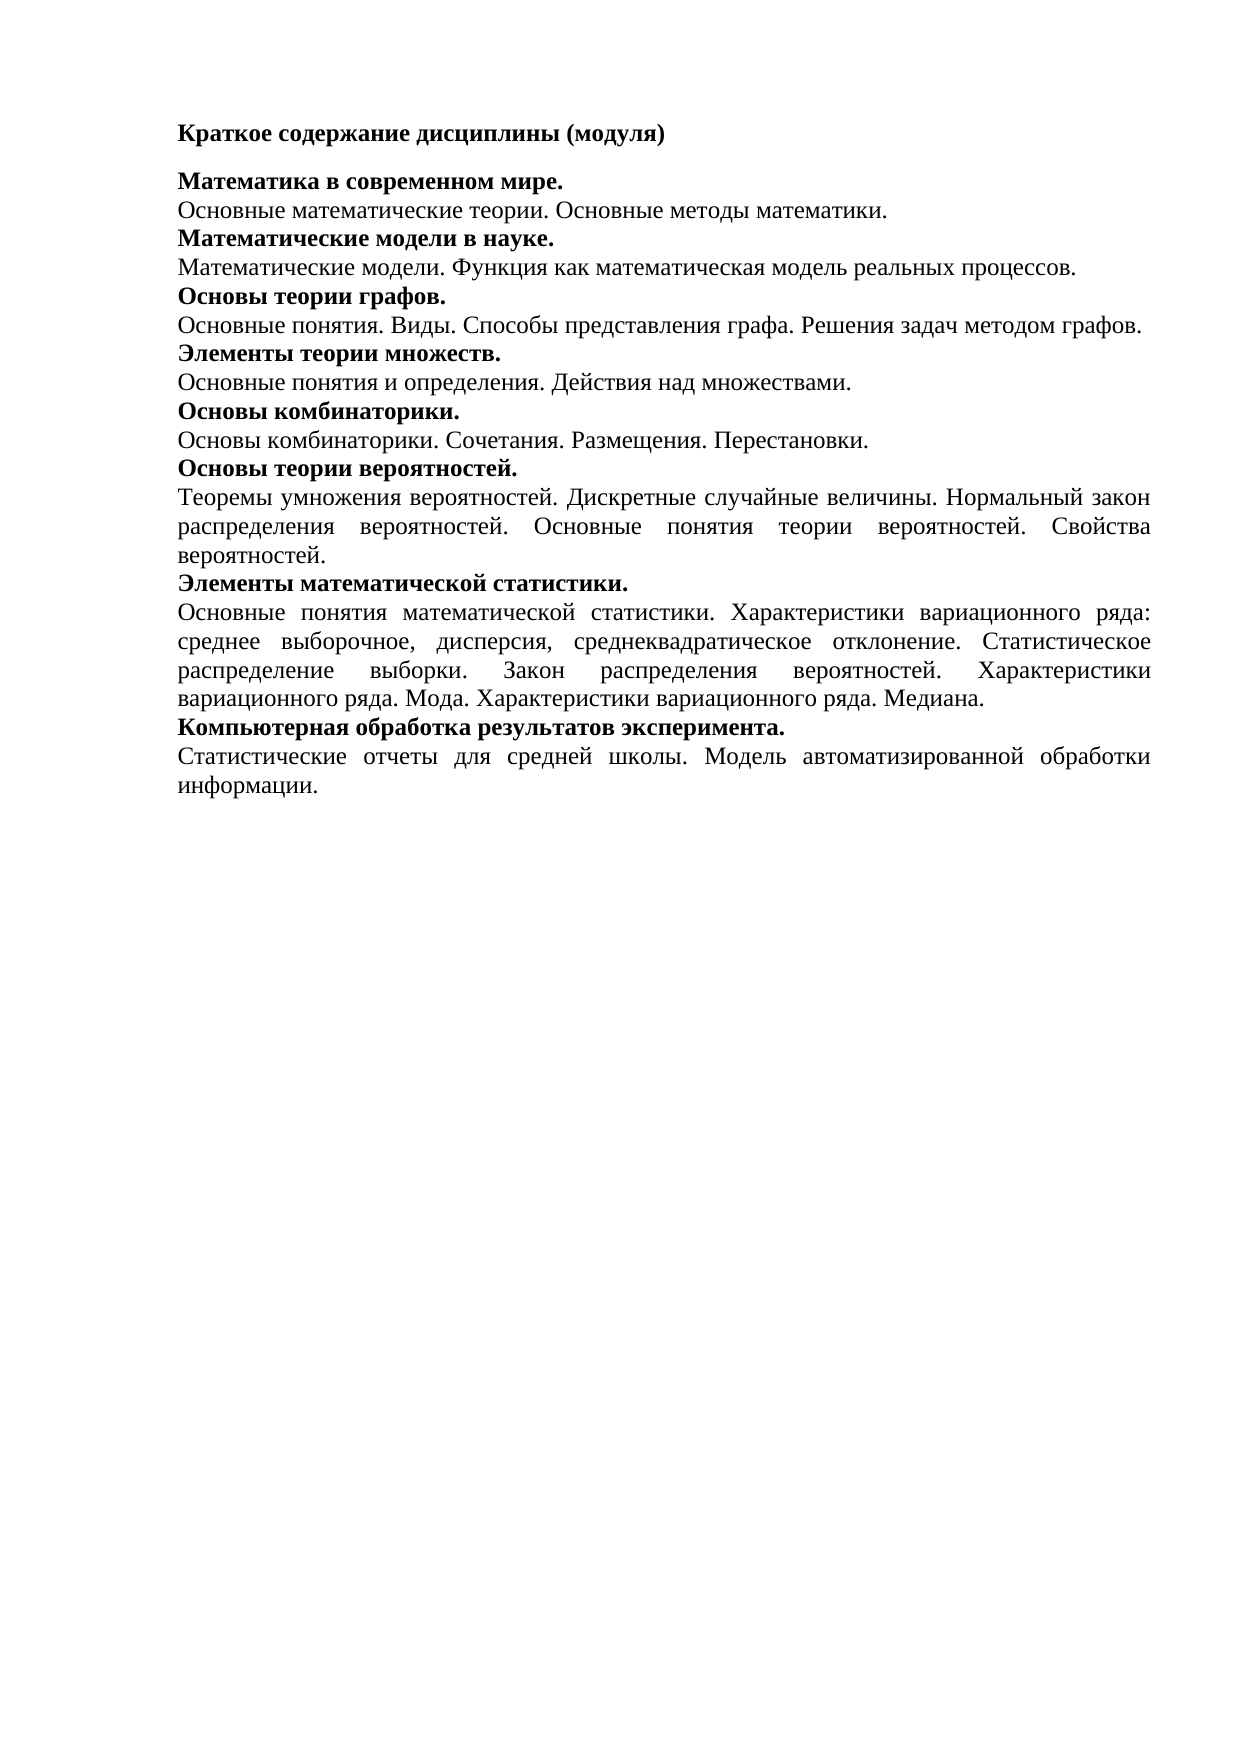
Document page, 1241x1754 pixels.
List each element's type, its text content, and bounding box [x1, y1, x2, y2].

text Основы комбинаторики. [177, 396, 1152, 425]
text Математические модели. Функция как математическая модель реальных процессов. [177, 252, 1152, 281]
text Основные понятия. Виды. Способы представления графа. Решения задач методом графов. [177, 310, 1152, 338]
text Компьютерная обработка результатов эксперимента. [177, 712, 1152, 741]
text Основы комбинаторики. Сочетания. Размещения. Перестановки. [177, 425, 1152, 453]
text Теоремы умножения вероятностей. Дискретные случайные величины. Нормальный закон распределения вероятностей. Основные понятия теории вероятностей. Свойства вероятностей. [177, 482, 1152, 568]
text Краткое содержание дисциплины (модуля) [177, 118, 1152, 147]
text Математические модели в науке. [177, 223, 1152, 252]
text Элементы теории множеств. [177, 338, 1152, 367]
text Статистические отчеты для средней школы. Модель автоматизированной обработки информации. [177, 741, 1152, 798]
text Основные понятия и определения. Действия над множествами. [177, 367, 1152, 396]
text Основные математические теории. Основные методы математики. [177, 195, 1152, 223]
text Основные понятия математической статистики. Характеристики вариационного ряда: среднее выборочное, дисперсия, среднеквадратическое отклонение. Статистическое распределение выборки. Закон распределения вероятностей. Характеристики вариационного ряда. Мода. Характеристики вариационного ряда. Медиана. [177, 597, 1152, 712]
text Элементы математической статистики. [177, 568, 1152, 597]
text Основы теории вероятностей. [177, 453, 1152, 482]
text Основы теории графов. [177, 281, 1152, 310]
text Математика в современном мире. [177, 166, 1152, 195]
